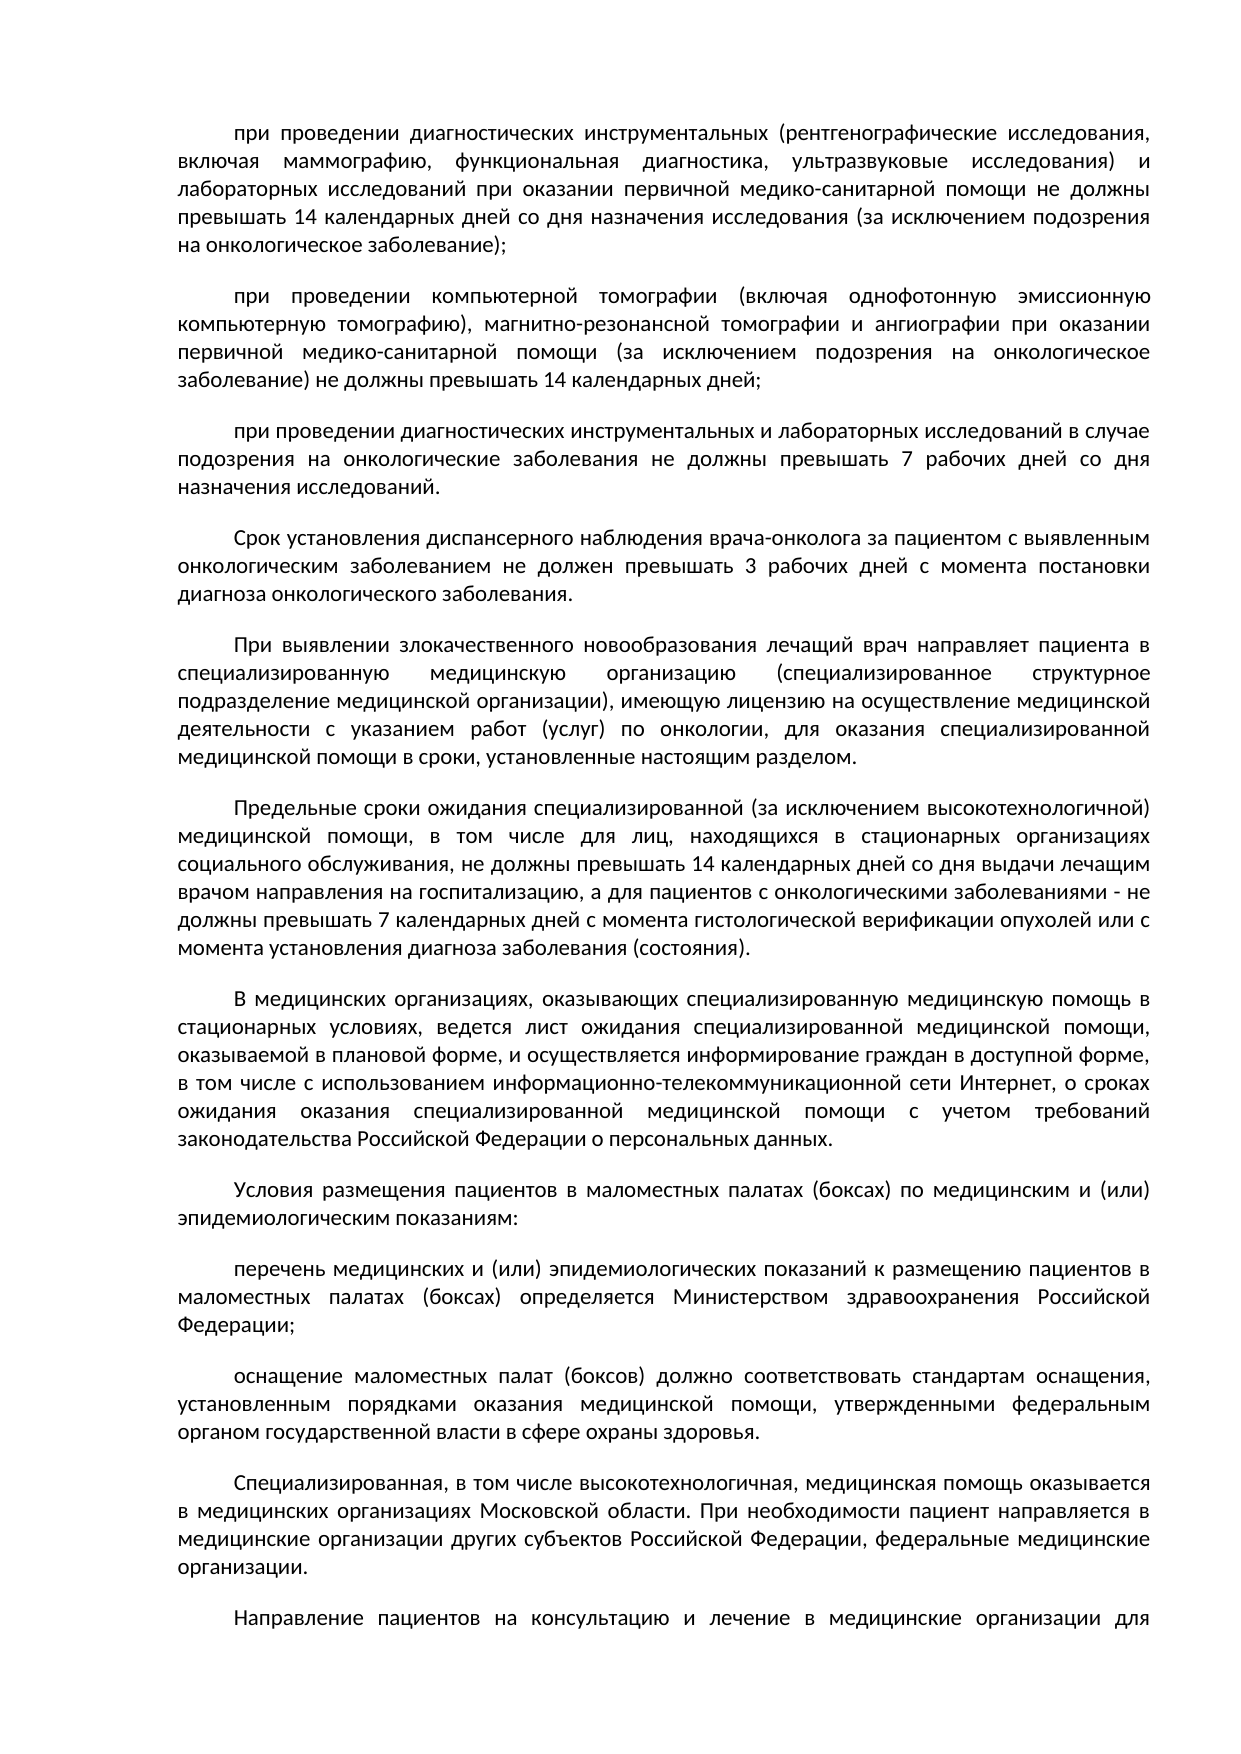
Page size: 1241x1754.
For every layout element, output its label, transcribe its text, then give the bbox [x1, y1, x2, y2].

text В медицинских организациях, оказывающих специализированную медицинскую помощь в стационарных условиях, ведется лист ожидания специализированной медицинской помощи, оказываемой в плановой форме, и осуществляется информирование граждан в доступной форме, в том числе с использованием информационно-телекоммуникационной сети Интернет, о сроках ожидания оказания специализированной медицинской помощи с учетом требований законодательства Российской Федерации о персональных данных. [177, 984, 1152, 1152]
text при проведении компьютерной томографии (включая однофотонную эмиссионную компьютерную томографию), магнитно-резонансной томографии и ангиографии при оказании первичной медико-санитарной помощи (за исключением подозрения на онкологическое заболевание) не должны превышать 14 календарных дней; [177, 281, 1152, 393]
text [177, 1603, 1152, 1631]
text перечень медицинских и (или) эпидемиологических показаний к размещению пациентов в маломестных палатах (боксах) определяется Министерством здравоохранения Российской Федерации; [177, 1254, 1152, 1338]
text Предельные сроки ожидания специализированной (за исключением высокотехнологичной) медицинской помощи, в том числе для лиц, находящихся в стационарных организациях социального обслуживания, не должны превышать 14 календарных дней со дня выдачи лечащим врачом направления на госпитализацию, а для пациентов с онкологическими заболеваниями - не должны превышать 7 календарных дней с момента гистологической верификации опухолей или с момента установления диагноза заболевания (состояния). [177, 793, 1152, 961]
text При выявлении злокачественного новообразования лечащий врач направляет пациента в специализированную медицинскую организацию (специализированное структурное подразделение медицинской организации), имеющую лицензию на осуществление медицинской деятельности с указанием работ (услуг) по онкологии, для оказания специализированной медицинской помощи в сроки, установленные настоящим разделом. [177, 630, 1152, 770]
text Срок установления диспансерного наблюдения врача-онколога за пациентом с выявленным онкологическим заболеванием не должен превышать 3 рабочих дней с момента постановки диагноза онкологического заболевания. [177, 523, 1152, 607]
text Специализированная, в том числе высокотехнологичная, медицинская помощь оказывается в медицинских организациях Московской области. При необходимости пациент направляется в медицинские организации других субъектов Российской Федерации, федеральные медицинские организации. [177, 1468, 1152, 1580]
text при проведении диагностических инструментальных и лабораторных исследований в случае подозрения на онкологические заболевания не должны превышать 7 рабочих дней со дня назначения исследований. [177, 416, 1152, 500]
text оснащение маломестных палат (боксов) должно соответствовать стандартам оснащения, установленным порядками оказания медицинской помощи, утвержденными федеральным органом государственной власти в сфере охраны здоровья. [177, 1361, 1152, 1445]
text Условия размещения пациентов в маломестных палатах (боксах) по медицинским и (или) эпидемиологическим показаниям: [177, 1175, 1152, 1231]
text при проведении диагностических инструментальных (рентгенографические исследования, включая маммографию, функциональная диагностика, ультразвуковые исследования) и лабораторных исследований при оказании первичной медико-санитарной помощи не должны превышать 14 календарных дней со дня назначения исследования (за исключением подозрения на онкологическое заболевание); [177, 118, 1152, 258]
